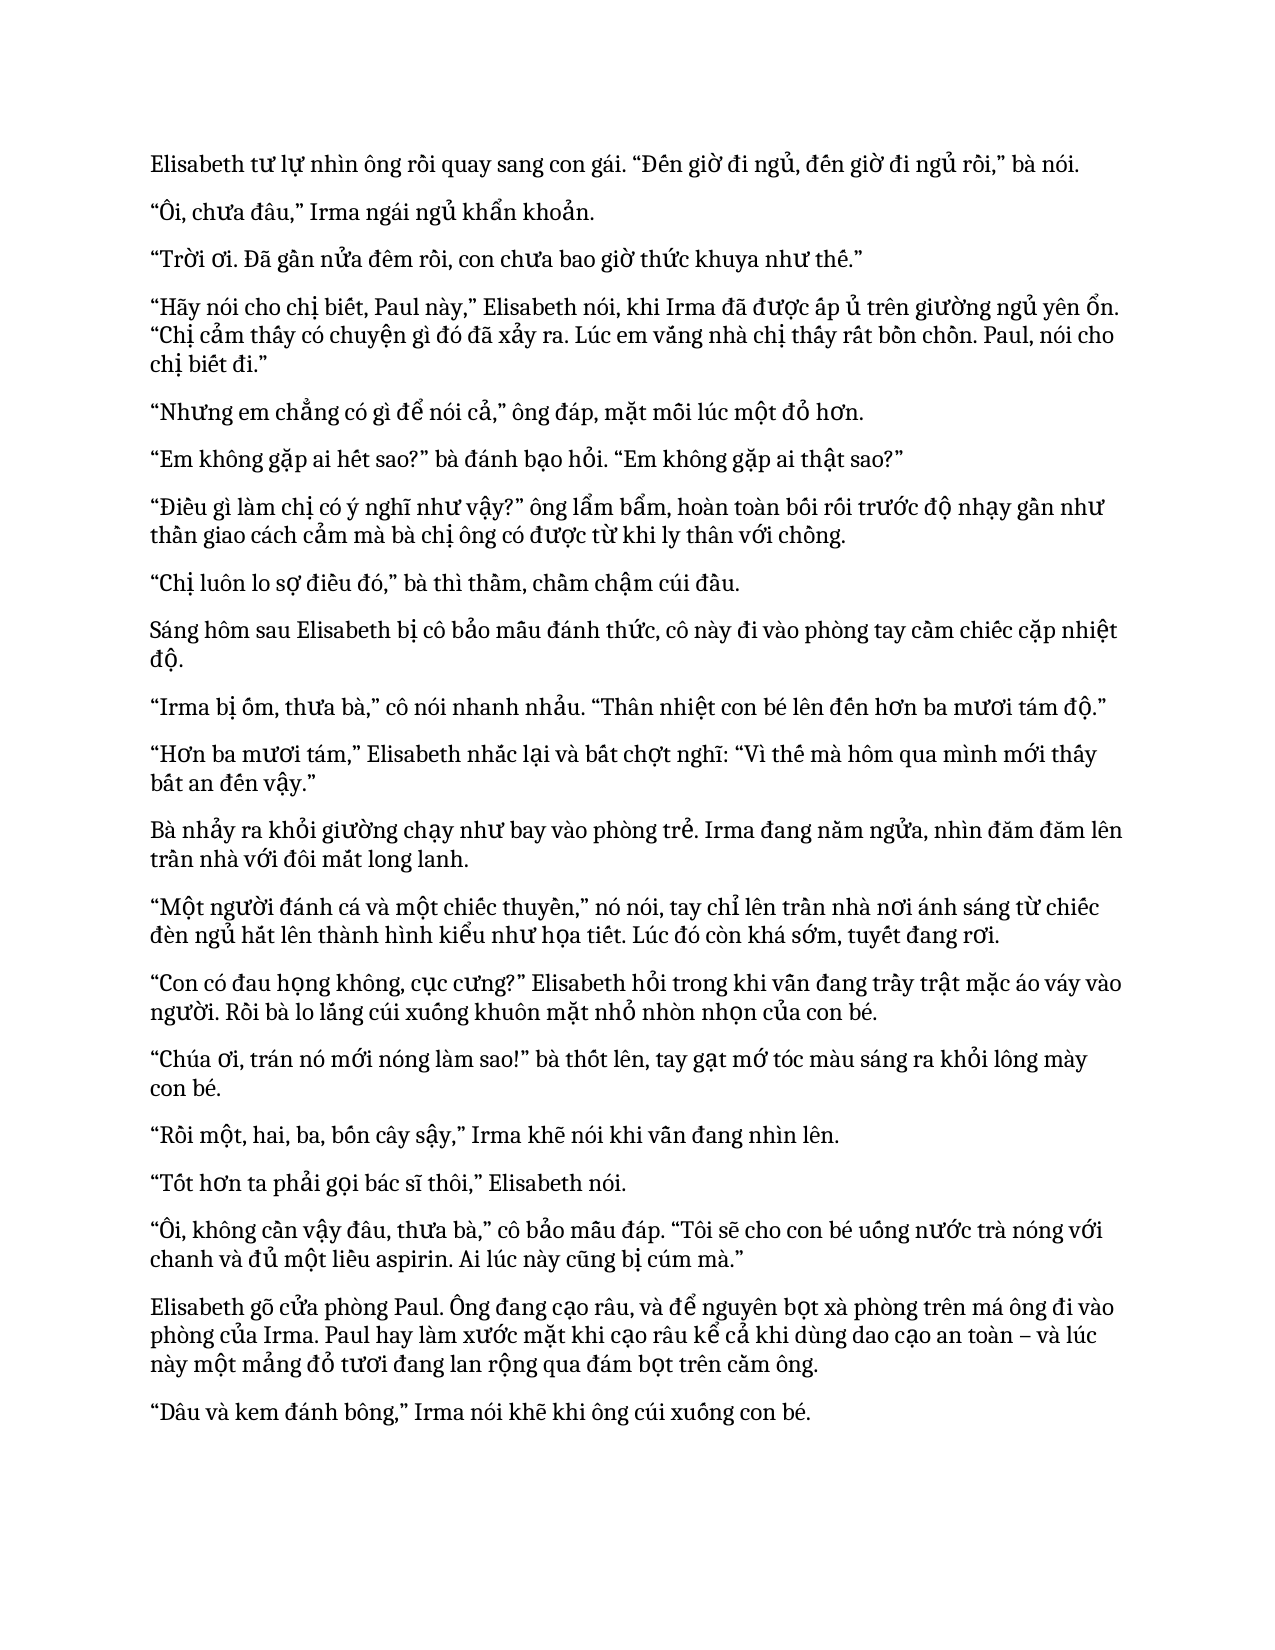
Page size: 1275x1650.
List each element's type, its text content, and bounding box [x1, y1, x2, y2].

text Sáng hôm sau Elisabeth bị cô bảo mẫu đánh thức, cô này đi vào phòng tay cầm chiếc cặp nhiệt độ. [150, 616, 1125, 674]
text “Rồi một, hai, ba, bốn cây sậy,” Irma khẽ nói khi vẫn đang nhìn lên. [150, 1121, 1125, 1150]
text “Trời ơi. Đã gần nửa đêm rồi, con chưa bao giờ thức khuya như thế.” [150, 245, 1125, 274]
text “Ôi, chưa đâu,” Irma ngái ngủ khẩn khoản. [150, 197, 1125, 226]
text “Tốt hơn ta phải gọi bác sĩ thôi,” Elisabeth nói. [150, 1169, 1125, 1197]
text “Chúa ơi, trán nó mới nóng làm sao!” bà thốt lên, tay gạt mớ tóc màu sáng ra khỏi lông mày con bé. [150, 1045, 1125, 1102]
text “Điều gì làm chị có ý nghĩ như vậy?” ông lẩm bẩm, hoàn toàn bối rối trước độ nhạy gần như thần giao cách cảm mà bà chị ông có được từ khi ly thân với chồng. [150, 492, 1125, 550]
text “Chị luôn lo sợ điều đó,” bà thì thầm, chầm chậm cúi đầu. [150, 569, 1125, 597]
text “Irma bị ốm, thưa bà,” cô nói nhanh nhảu. “Thân nhiệt con bé lên đến hơn ba mươi tám độ.” [150, 692, 1125, 721]
text “Em không gặp ai hết sao?” bà đánh bạo hỏi. “Em không gặp ai thật sao?” [150, 445, 1125, 474]
text “Nhưng em chẳng có gì để nói cả,” ông đáp, mặt mỗi lúc một đỏ hơn. [150, 397, 1125, 426]
text Elisabeth gõ cửa phòng Paul. Ông đang cạo râu, và để nguyên bọt xà phòng trên má ông đi vào phòng của Irma. Paul hay làm xước mặt khi cạo râu kể cả khi dùng dao cạo an toàn – và lúc này một mảng đỏ tươi đang lan rộng qua đám bọt trên cằm ông. [150, 1292, 1125, 1379]
text Bà nhảy ra khỏi giường chạy như bay vào phòng trẻ. Irma đang nằm ngửa, nhìn đăm đăm lên trần nhà với đôi mắt long lanh. [150, 816, 1125, 874]
text “Một người đánh cá và một chiếc thuyền,” nó nói, tay chỉ lên trần nhà nơi ánh sáng từ chiếc đèn ngủ hắt lên thành hình kiểu như họa tiết. Lúc đó còn khá sớm, tuyết đang rơi. [150, 892, 1125, 950]
text “Ôi, không cần vậy đâu, thưa bà,” cô bảo mẫu đáp. “Tôi sẽ cho con bé uống nước trà nóng với chanh và đủ một liều aspirin. Ai lúc này cũng bị cúm mà.” [150, 1216, 1125, 1274]
text “Dâu và kem đánh bông,” Irma nói khẽ khi ông cúi xuống con bé. [150, 1397, 1125, 1426]
text “Hãy nói cho chị biết, Paul này,” Elisabeth nói, khi Irma đã được ấp ủ trên giường ngủ yên ổn. “Chị cảm thấy có chuyện gì đó đã xảy ra. Lúc em vắng nhà chị thấy rất bồn chồn. Paul, nói cho chị biết đi.” [150, 292, 1125, 379]
text “Con có đau họng không, cục cưng?” Elisabeth hỏi trong khi vẫn đang trầy trật mặc áo váy vào người. Rồi bà lo lắng cúi xuống khuôn mặt nhỏ nhòn nhọn của con bé. [150, 969, 1125, 1026]
text Elisabeth tư lự nhìn ông rồi quay sang con gái. “Đến giờ đi ngủ, đến giờ đi ngủ rồi,” bà nói. [150, 150, 1125, 179]
text “Hơn ba mươi tám,” Elisabeth nhắc lại và bất chợt nghĩ: “Vì thế mà hôm qua mình mới thấy bất an đến vậy.” [150, 740, 1125, 797]
